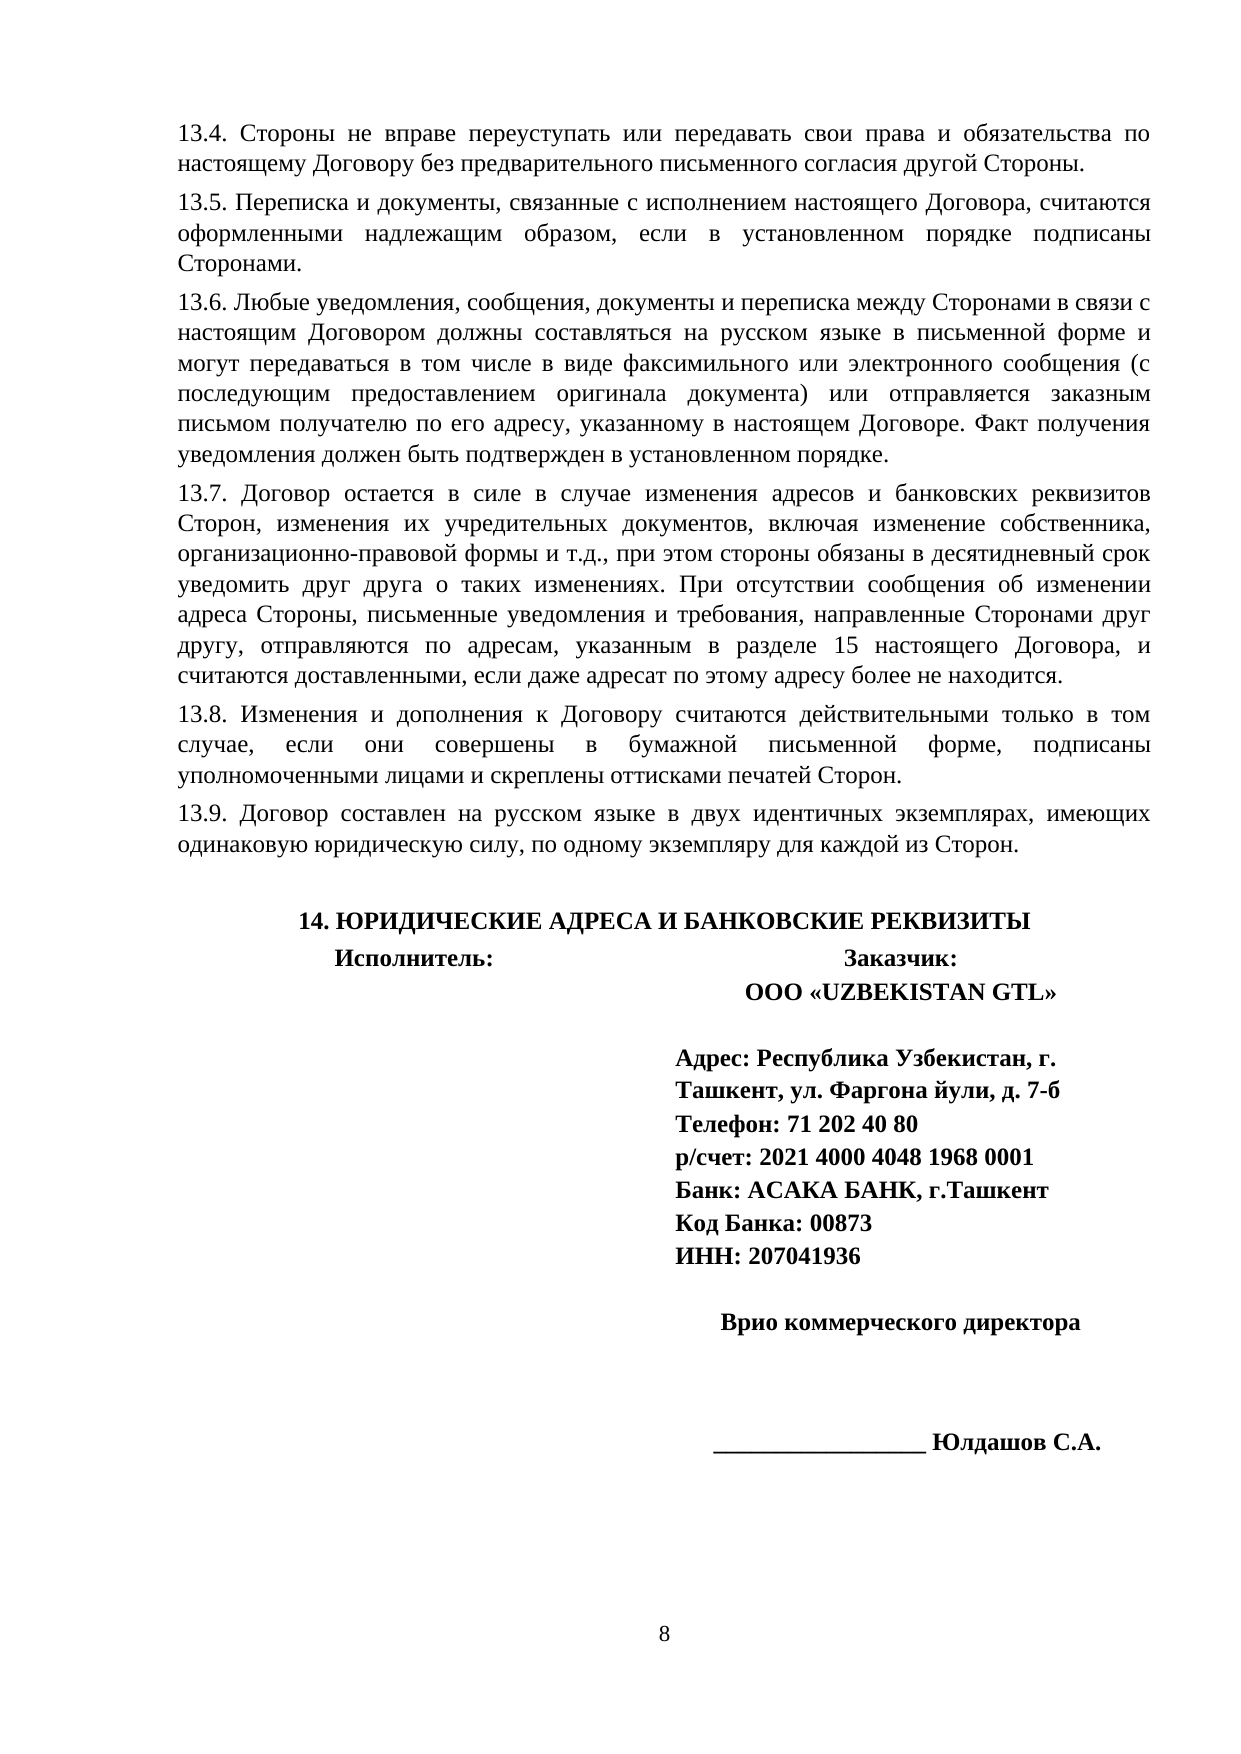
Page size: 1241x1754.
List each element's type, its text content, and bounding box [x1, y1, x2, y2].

text 13.5. Переписка и документы, связанные с исполнением настоящего Договора, считаются оформленными надлежащим образом, если в установленном порядке подписаны Сторонами. [177, 187, 1152, 277]
text 13.6. Любые уведомления, сообщения, документы и переписка между Сторонами в связи с настоящим Договором должны составляться на русском языке в письменной форме и могут передаваться в том числе в виде факсимильного или электронного сообщения (с последующим предоставлением оригинала документа) или отправляется заказным письмом получателю по его адресу, указанному в настоящем Договоре. Факт получения уведомления должен быть подтвержден в установленном порядке. [177, 287, 1152, 468]
text 13.4. Стороны не вправе переуступать или передавать свои права и обязательства по настоящему Договору без предварительного письменного согласия другой Стороны. [177, 118, 1152, 177]
table_header Исполнитель: [177, 944, 664, 1478]
text 13.8. Изменения и дополнения к Договору считаются действительными только в том случае, если они совершены в бумажной письменной форме, подписаны уполномоченными лицами и скреплены оттисками печатей Сторон. [177, 699, 1152, 788]
list 14. ЮРИДИЧЕСКИЕ АДРЕСА И БАНКОВСКИЕ РЕКВИЗИТЫ [177, 906, 1152, 935]
text 13.7. Договор остается в силе в случае изменения адресов и банковских реквизитов Сторон, изменения их учредительных документов, включая изменение собственника, организационно-правовой формы и т.д., при этом стороны обязаны в десятидневный срок уведомить друг друга о таких изменениях. При отсутствии сообщения об изменении адреса Стороны, письменные уведомления и требования, направленные Сторонами друг другу, отправляются по адресам, указанным в разделе 15 настоящего Договора, и считаются доставленными, если даже адресат по этому адресу более не находится. [177, 478, 1152, 689]
table_header Заказчик: ООО «UZBEKISTAN GTL» Адрес: Республика Узбекистан, г. Ташкент, ул. Фаргона йули, д. 7-б Телефон: 71 202 40 80 р/счет: 2021 4000 4048 1968 0001 Банк: АСАКА БАНК, г.Ташкент Код Банка: 00873 ИНН: 207041936 Врио коммерческого директора _________________ Юлдашов С.А. [664, 944, 1151, 1478]
text 13.9. Договор составлен на русском языке в двух идентичных экземплярах, имеющих одинаковую юридическую силу, по одному экземпляру для каждой из Сторон. [177, 798, 1152, 858]
